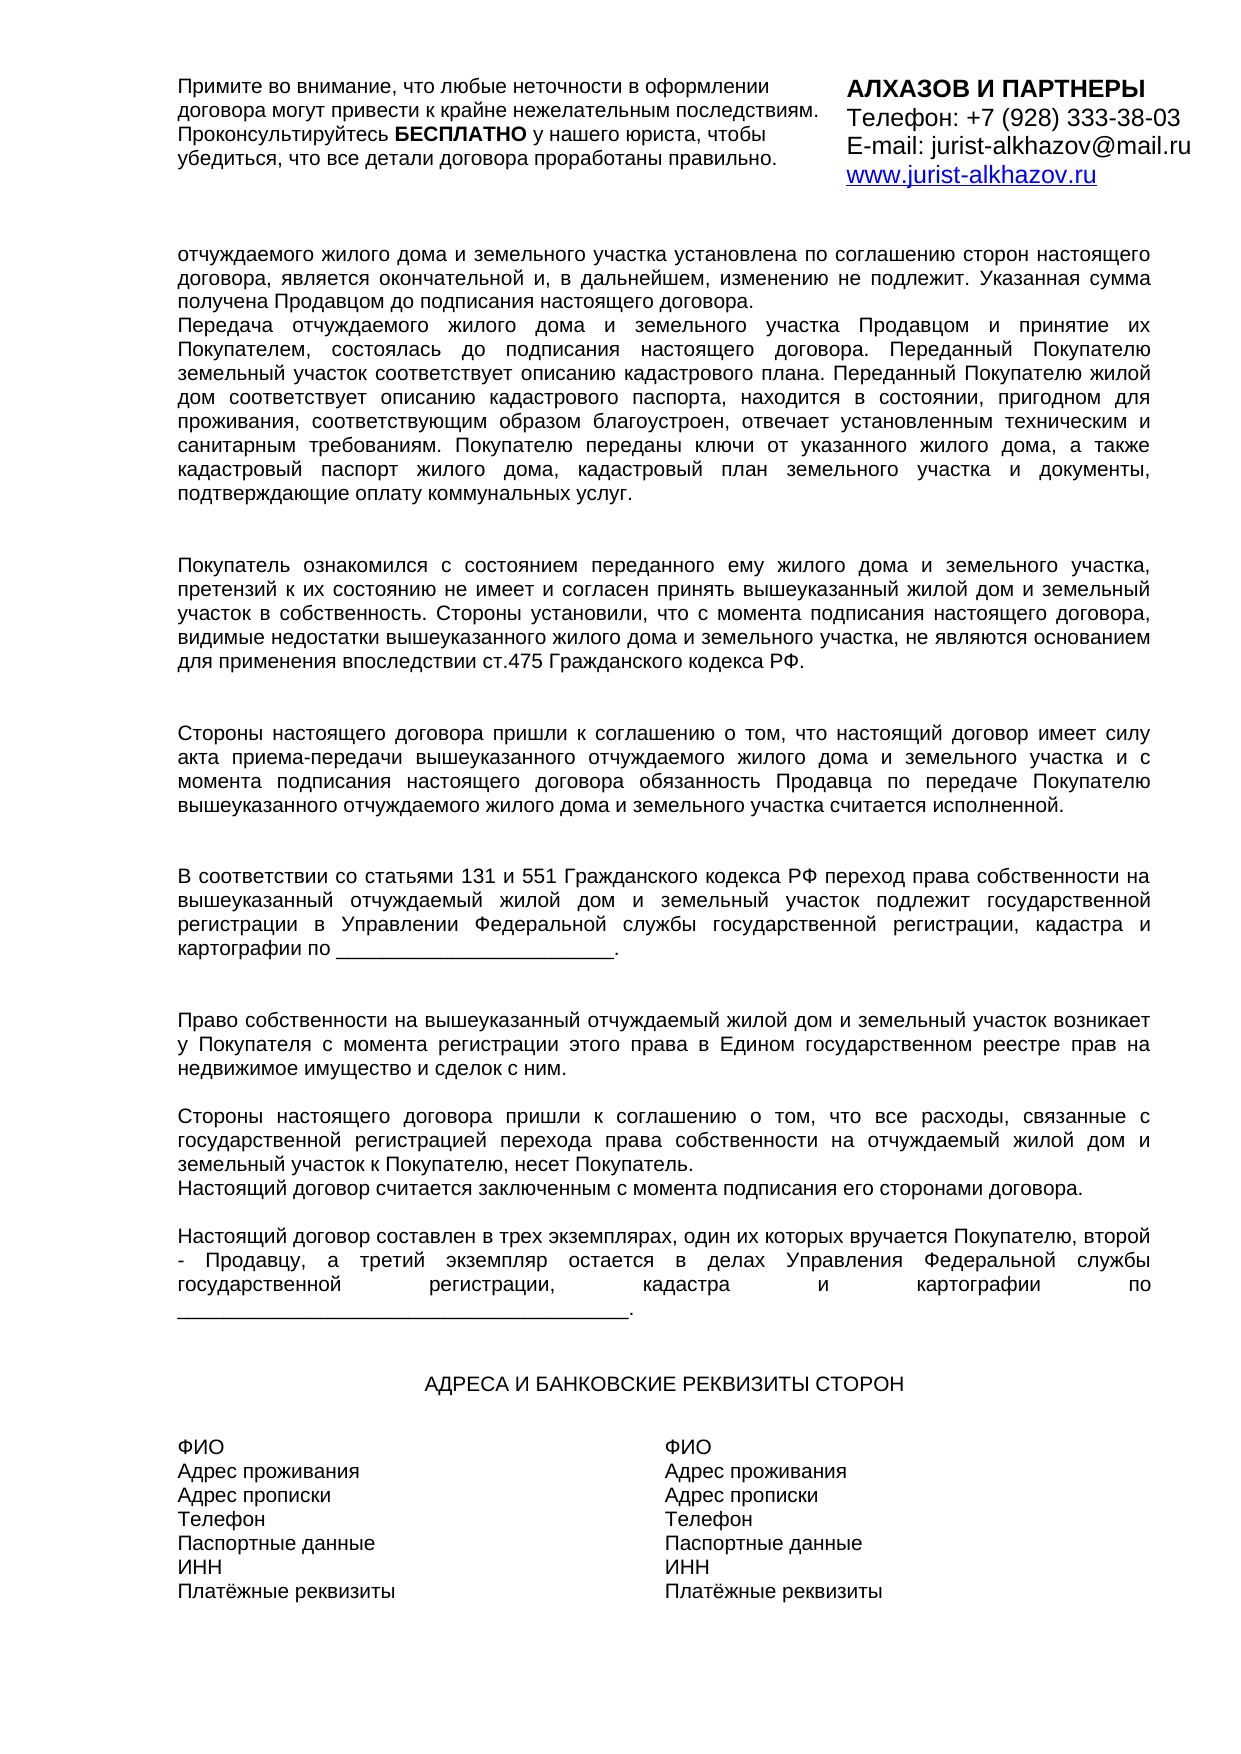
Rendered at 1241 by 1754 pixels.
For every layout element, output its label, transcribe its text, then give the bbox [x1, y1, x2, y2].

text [177, 241, 1152, 313]
table_header ФИО Адрес проживания Адрес прописки Телефон Паспортные данные ИНН Платёжные реквизиты [665, 1411, 1152, 1603]
text Право собственности на вышеуказанный отчуждаемый жилой дом и земельный участок возникает у Покупателя с момента регистрации этого права в Едином государственном реестре прав на недвижимое имущество и сделок с ним. [177, 1008, 1152, 1080]
text Покупатель ознакомился с состоянием переданного ему жилого дома и земельного участка, претензий к их состоянию не имеет и согласен принять вышеуказанный жилой дом и земельный участок в собственность. Стороны установили, что с момента подписания настоящего договора, видимые недостатки вышеуказанного жилого дома и земельного участка, не являются основанием для применения впоследствии ст.475 Гражданского кодекса РФ. [177, 553, 1152, 673]
text Передача отчуждаемого жилого дома и земельного участка Продавцом и принятие их Покупателем, состоялась до подписания настоящего договора. Переданный Покупателю земельный участок соответствует описанию кадастрового плана. Переданный Покупателю жилой дом соответствует описанию кадастрового паспорта, находится в состоянии, пригодном для проживания, соответствующим образом благоустроен, отвечает установленным техническим и санитарным требованиям. Покупателю переданы ключи от указанного жилого дома, а также кадастровый паспорт жилого дома, кадастровый план земельного участка и документы, подтверждающие оплату коммунальных услуг. [177, 313, 1152, 505]
text Настоящий договор составлен в трех экземплярах, один их которых вручается Покупателю, второй - Продавцу, а третий экземпляр остается в делах Управления Федеральной службы государственной регистрации, кадастра и картографии по _______________________________________. [177, 1224, 1152, 1319]
text В соответствии со статьями 131 и 551 Гражданского кодекса РФ переход права собственности на вышеуказанный отчуждаемый жилой дом и земельный участок подлежит государственной регистрации в Управлении Федеральной службы государственной регистрации, кадастра и картографии по ________________________. [177, 864, 1152, 960]
text Стороны настоящего договора пришли к соглашению о том, что все расходы, связанные с государственной регистрацией перехода права собственности на отчуждаемый жилой дом и земельный участок к Покупателю, несет Покупатель. [177, 1104, 1152, 1176]
text Стороны настоящего договора пришли к соглашению о том, что настоящий договор имеет силу акта приема-передачи вышеуказанного отчуждаемого жилого дома и земельного участка и с момента подписания настоящего договора обязанность Продавца по передаче Покупателю вышеуказанного отчуждаемого жилого дома и земельного участка считается исполненной. [177, 721, 1152, 816]
text АДРЕСА И БАНКОВСКИЕ РЕКВИЗИТЫ СТОРОН [177, 1372, 1152, 1396]
text Настоящий договор считается заключенным с момента подписания его сторонами договора. [177, 1176, 1152, 1200]
table_header ФИО Адрес проживания Адрес прописки Телефон Паспортные данные ИНН Платёжные реквизиты [177, 1411, 664, 1603]
